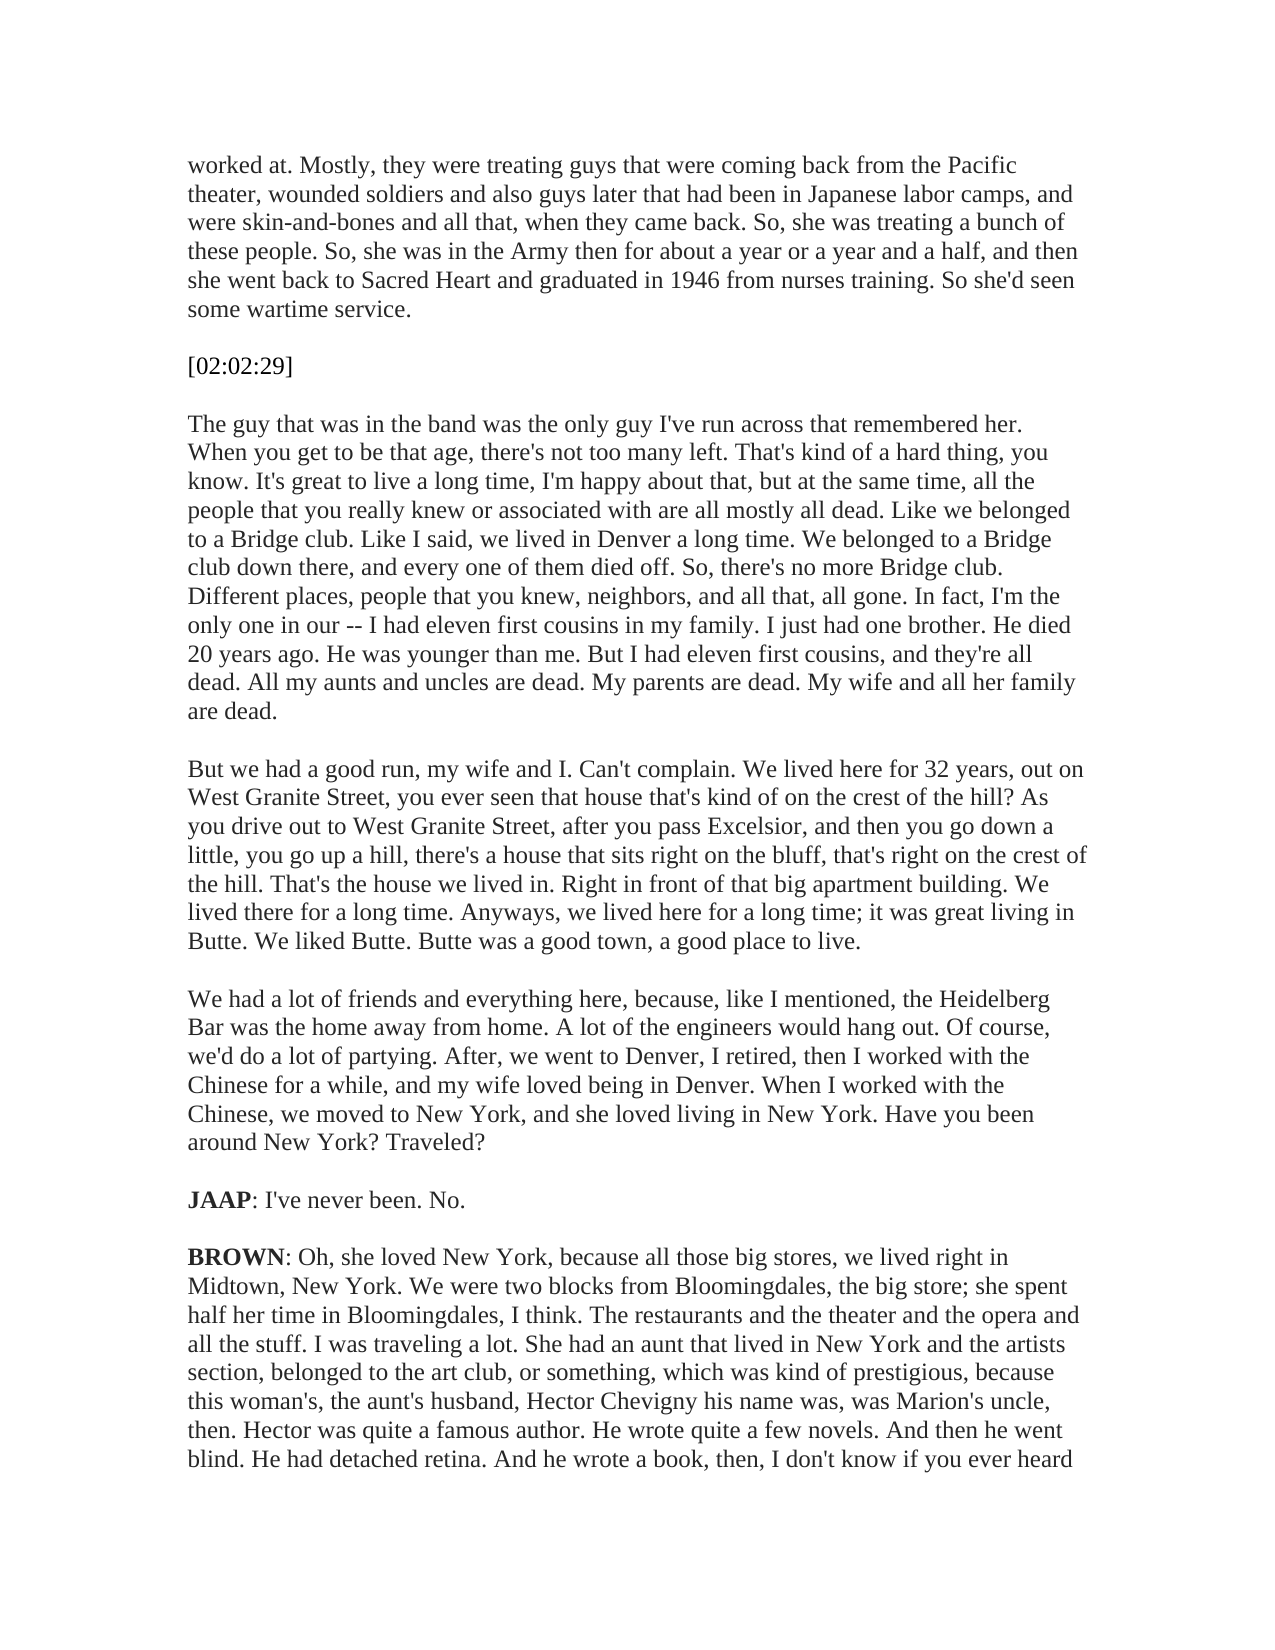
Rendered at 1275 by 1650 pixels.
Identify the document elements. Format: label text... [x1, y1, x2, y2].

text [02:02:29] [187, 351, 1087, 380]
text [187, 150, 1087, 322]
text The guy that was in the band was the only guy I've run across that remembered her. When you get to be that age, there's not too many left. That's kind of a hard thing, you know. It's great to live a long time, I'm happy about that, but at the same time, all the people that you really knew or associated with are all mostly all dead. Like we belonged to a Bridge club. Like I said, we lived in Denver a long time. We belonged to a Bridge club down there, and every one of them died off. So, there's no more Bridge club. Different places, people that you knew, neighbors, and all that, all gone. In fact, I'm the only one in our -- I had eleven first cousins in my family. I just had one brother. He died 20 years ago. He was younger than me. But I had eleven first cousins, and they're all dead. All my aunts and uncles are dead. My parents are dead. My wife and all her family are dead. [187, 409, 1087, 725]
text But we had a good run, my wife and I. Can't complain. We lived here for 32 years, out on West Granite Street, you ever seen that house that's kind of on the crest of the hill? As you drive out to West Granite Street, after you pass Excelsior, and then you go down a little, you go up a hill, there's a house that sits right on the bluff, that's right on the crest of the hill. That's the house we lived in. Right in front of that big apartment building. We lived there for a long time. Anyways, we lived here for a long time; it was great living in Butte. We liked Butte. Butte was a good town, a good place to live. We had a lot of friends and everything here, because, like I mentioned, the Heidelberg Bar was the home away from home. A lot of the engineers would hang out. Of course, we'd do a lot of partying. After, we went to Denver, I retired, then I worked with the Chinese for a while, and my wife loved being in Denver. When I worked with the Chinese, we moved to New York, and she loved living in New York. Have you been around New York? Traveled? [187, 754, 1087, 1156]
text JAAP: I've never been. No. [187, 1185, 1087, 1214]
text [187, 1242, 1087, 1472]
